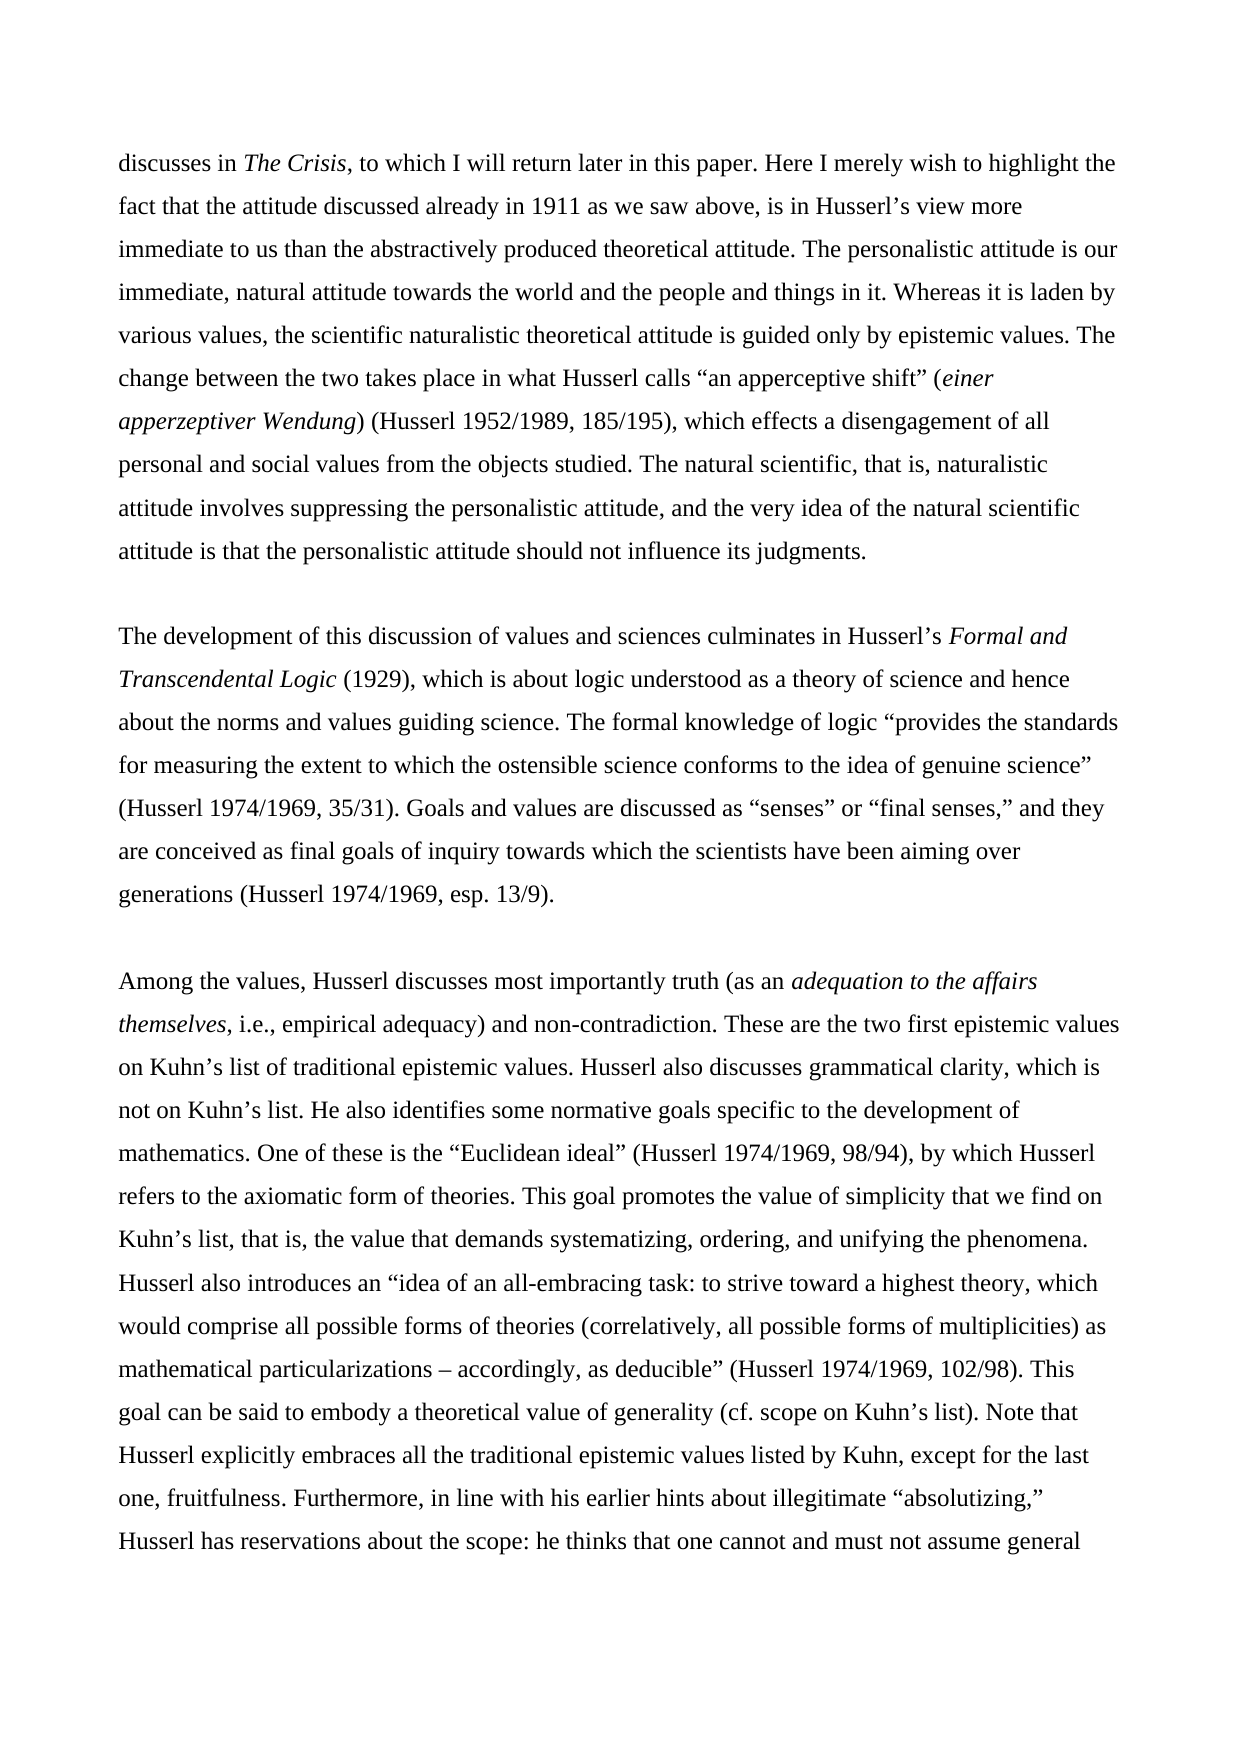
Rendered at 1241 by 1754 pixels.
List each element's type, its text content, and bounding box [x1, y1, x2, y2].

text The development of this discussion of values and sciences culminates in Husserl’s Formal and Transcendental Logic (1929), which is about logic understood as a theory of science and hence about the norms and values guiding science. The formal knowledge of logic “provides the standards for measuring the extent to which the ostensible science conforms to the idea of genuine science” (Husserl 1974/1969, 35/31). Goals and values are discussed as “senses” or “final senses,” and they are conceived as final goals of inquiry towards which the scientists have been aiming over generations (Husserl 1974/1969, esp. 13/9). [118, 621, 1122, 908]
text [118, 148, 1122, 564]
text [118, 966, 1122, 1555]
